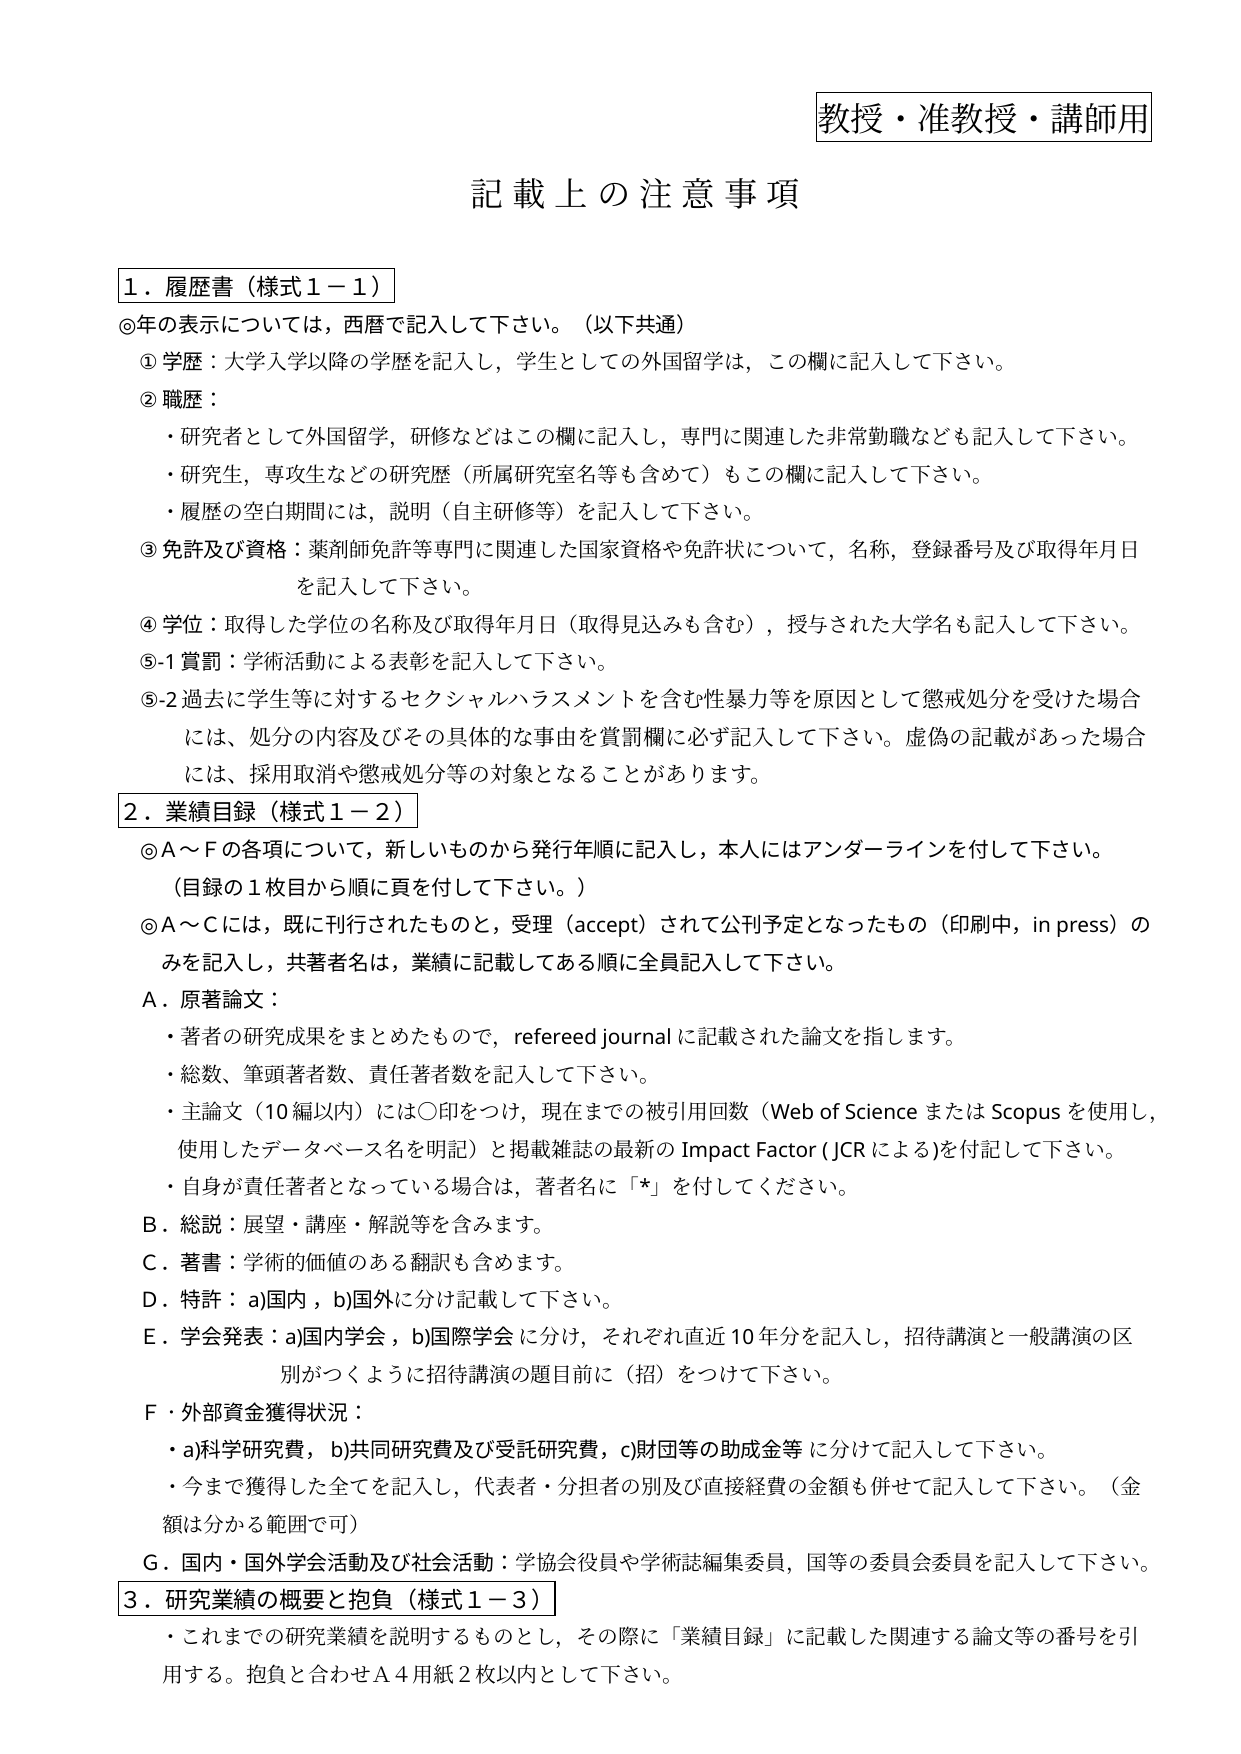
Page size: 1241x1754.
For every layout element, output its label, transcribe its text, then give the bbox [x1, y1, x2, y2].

text ・今まで獲得した全てを記入し，代表者・分担者の別及び直接経費の金額も併せて記入して下さい。（金額は分かる範囲で可） [162, 1467, 1152, 1542]
text ◎Ａ～Ｆの各項について，新しいものから発行年順に記入し，本人にはアンダーラインを付して下さい。（目録の１枚目から順に頁を付して下さい。） [140, 829, 1152, 904]
text ・研究者として外国留学，研修などはこの欄に記入し，専門に関連した非常勤職なども記入して下さい。 [118, 417, 1152, 454]
text ⑤-1賞罰：学術活動による表彰を記入して下さい。 [118, 642, 1152, 679]
text ・自身が責任著者となっている場合は，著者名に「*」を付してください。 [160, 1167, 1184, 1204]
text ・総数、筆頭著者数、責任著者数を記入して下さい。 [118, 1054, 1184, 1092]
text ◎Ａ～Ｃには，既に刊行されたものと，受理（accept）されて公刊予定となったもの（印刷中，in press）のみを記入し，共著者名は，業績に記載してある順に全員記入して下さい。 [140, 904, 1152, 979]
text Ｆ．外部資金獲得状況： [140, 1392, 1152, 1429]
text ◎年の表示については，西暦で記入して下さい。（以下共通） [118, 304, 1152, 342]
text には、処分の内容及びその具体的な事由を賞罰欄に必ず記入して下さい。虚偽の記載があった場合 [140, 717, 1152, 754]
text には、採用取消や懲戒処分等の対象となることがあります。 [140, 754, 1152, 792]
text Ａ．原著論文： [118, 979, 1184, 1017]
text ・履歴の空白期間には，説明（自主研修等）を記入して下さい。 [118, 492, 1152, 529]
text ②職歴： [118, 379, 1152, 417]
text ・a)科学研究費， b)共同研究費及び受託研究費，c)財団等の助成金等 に分けて記入して下さい。 [162, 1429, 1152, 1467]
text ２．業績目録（様式１－２） [118, 792, 1152, 829]
text ④学位：取得した学位の名称及び取得年月日（取得見込みも含む），授与された大学名も記入して下さい。 [118, 604, 1152, 642]
text Ｂ．総説：展望・講座・解説等を含みます。 [118, 1204, 1152, 1242]
text Ｅ．学会発表：a)国内学会 ，b)国際学会 に分け，それぞれ直近10年分を記入し，招待講演と一般講演の区別がつくように招待講演の題目前に（招）をつけて下さい。 [139, 1317, 1152, 1392]
text 記載上の注意事項 [118, 154, 1152, 229]
text ③免許及び資格：薬剤師免許等専門に関連した国家資格や免許状について，名称，登録番号及び取得年月日を記入して下さい。 [139, 529, 1152, 604]
text ①学歴：大学入学以降の学歴を記入し，学生としての外国留学は，この欄に記入して下さい。 [118, 342, 1152, 379]
text ・これまでの研究業績を説明するものとし，その際に「業績目録」に記載した関連する論文等の番号を引用する。抱負と合わせＡ４用紙２枚以内として下さい。 [118, 1617, 1152, 1692]
text ⑤-2過去に学生等に対するセクシャルハラスメントを含む性暴力等を原因として懲戒処分を受けた場合 [140, 679, 1152, 717]
text ・研究生，専攻生などの研究歴（所属研究室名等も含めて）もこの欄に記入して下さい。 [118, 454, 1152, 492]
text Ｃ．著書：学術的価値のある翻訳も含めます。 [118, 1242, 1152, 1279]
text Ｇ．国内・国外学会活動及び社会活動：学協会役員や学術誌編集委員，国等の委員会委員を記入して下さい。 [140, 1542, 1152, 1579]
text 教授・准教授・講師用 [118, 79, 1152, 154]
text ３．研究業績の概要と抱負（様式１－３） [118, 1579, 1152, 1617]
text Ｄ．特許： a)国内 ，b)国外に分け記載して下さい。 [118, 1279, 1152, 1317]
text ・著者の研究成果をまとめたもので，refereed journalに記載された論文を指します。 [118, 1017, 1184, 1054]
text ・主論文（10編以内）には○印をつけ，現在までの被引用回数（Web of Science または Scopus を使用し，使用したデータベース名を明記）と掲載雑誌の最新の Impact Factor ( JCRによる)を付記して下さい。 [160, 1092, 1184, 1167]
text １．履歴書（様式１－１） [118, 267, 1152, 304]
